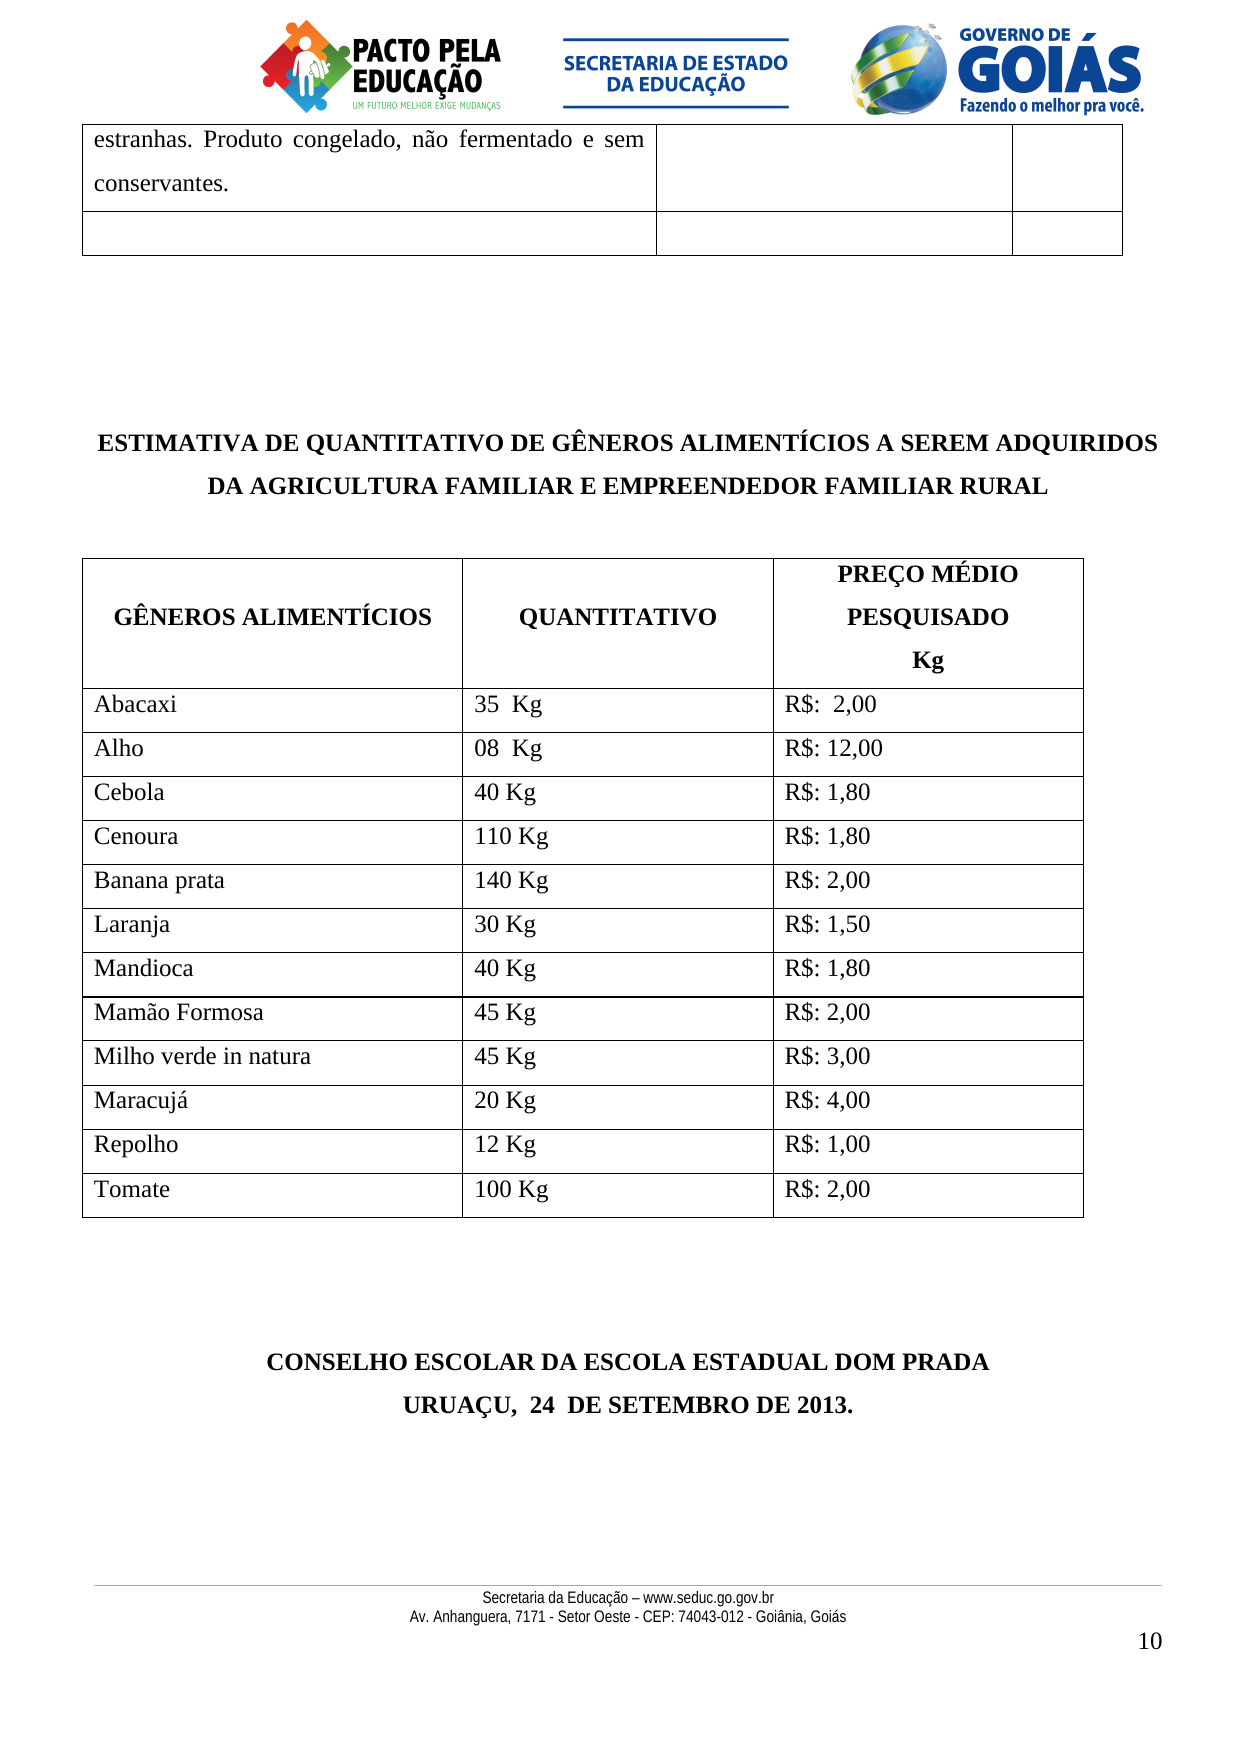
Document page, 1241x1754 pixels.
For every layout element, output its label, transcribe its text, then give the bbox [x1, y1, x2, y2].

table_cell R$: 2,00 [774, 998, 1083, 1040]
table_cell Banana prata [83, 865, 462, 908]
table_cell Tomate [83, 1174, 462, 1217]
table_cell [1013, 212, 1122, 255]
table_cell Kg [1013, 125, 1122, 211]
table_cell [83, 212, 656, 255]
table_cell Alho [83, 733, 462, 776]
table_header GÊNEROS ALIMENTÍCIOS [83, 559, 462, 688]
table_cell 45 Kg [463, 1041, 773, 1084]
table_cell 40 Kg [463, 777, 773, 820]
table_cell R$: 2,00 [774, 1174, 1083, 1217]
text ESTIMATIVA DE QUANTITATIVO DE GÊNEROS ALIMENTÍCIOS A SEREM ADQUIRIDOS DA AGRICULTURA FAMILIAR E EMPREENDEDOR FAMILIAR RURAL [94, 428, 1162, 500]
table_cell R$: 1,50 [774, 909, 1083, 952]
table_cell R$: 4,00 [774, 1086, 1083, 1128]
table_cell Cenoura [83, 821, 462, 864]
table_cell 45 Kg [463, 998, 773, 1040]
table_cell 100 Kg [463, 1174, 773, 1217]
picture [251, 15, 1150, 124]
table_cell Laranja [83, 909, 462, 952]
table_cell 30 Kg [463, 909, 773, 952]
table_cell [657, 212, 1012, 255]
table_cell 40 Kg [463, 953, 773, 996]
table_cell R$: 12,00 [774, 733, 1083, 776]
table_cell R$: 1,80 [774, 777, 1083, 820]
table_header QUANTITATIVO [463, 559, 773, 688]
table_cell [83, 125, 656, 211]
table_cell 35 Kg [463, 689, 773, 732]
table_cell R$: 1,80 [774, 953, 1083, 996]
text URUAÇU, 24 DE SETEMBRO DE 2013. [94, 1390, 1162, 1419]
table_cell Abacaxi [83, 689, 462, 732]
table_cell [657, 125, 1012, 211]
table_cell 110 Kg [463, 821, 773, 864]
table_cell R$: 2,00 [774, 865, 1083, 908]
table_cell Cebola [83, 777, 462, 820]
table_cell R$: 1,80 [774, 821, 1083, 864]
table_cell 08 Kg [463, 733, 773, 776]
table_cell Maracujá [83, 1086, 462, 1128]
table_cell Milho verde in natura [83, 1041, 462, 1084]
text CONSELHO ESCOLAR DA ESCOLA ESTADUAL DOM PRADA [94, 1347, 1162, 1376]
table_header PREÇO MÉDIO PESQUISADO Kg [774, 559, 1083, 688]
table_cell 140 Kg [463, 865, 773, 908]
table_cell R$: 1,00 [774, 1130, 1083, 1173]
table_cell R$: 3,00 [774, 1041, 1083, 1084]
table_cell Mamão Formosa [83, 998, 462, 1040]
table_cell Repolho [83, 1130, 462, 1173]
table_cell 20 Kg [463, 1086, 773, 1128]
table_cell Mandioca [83, 953, 462, 996]
table_cell 12 Kg [463, 1130, 773, 1173]
table_cell R$: 2,00 [774, 689, 1083, 732]
